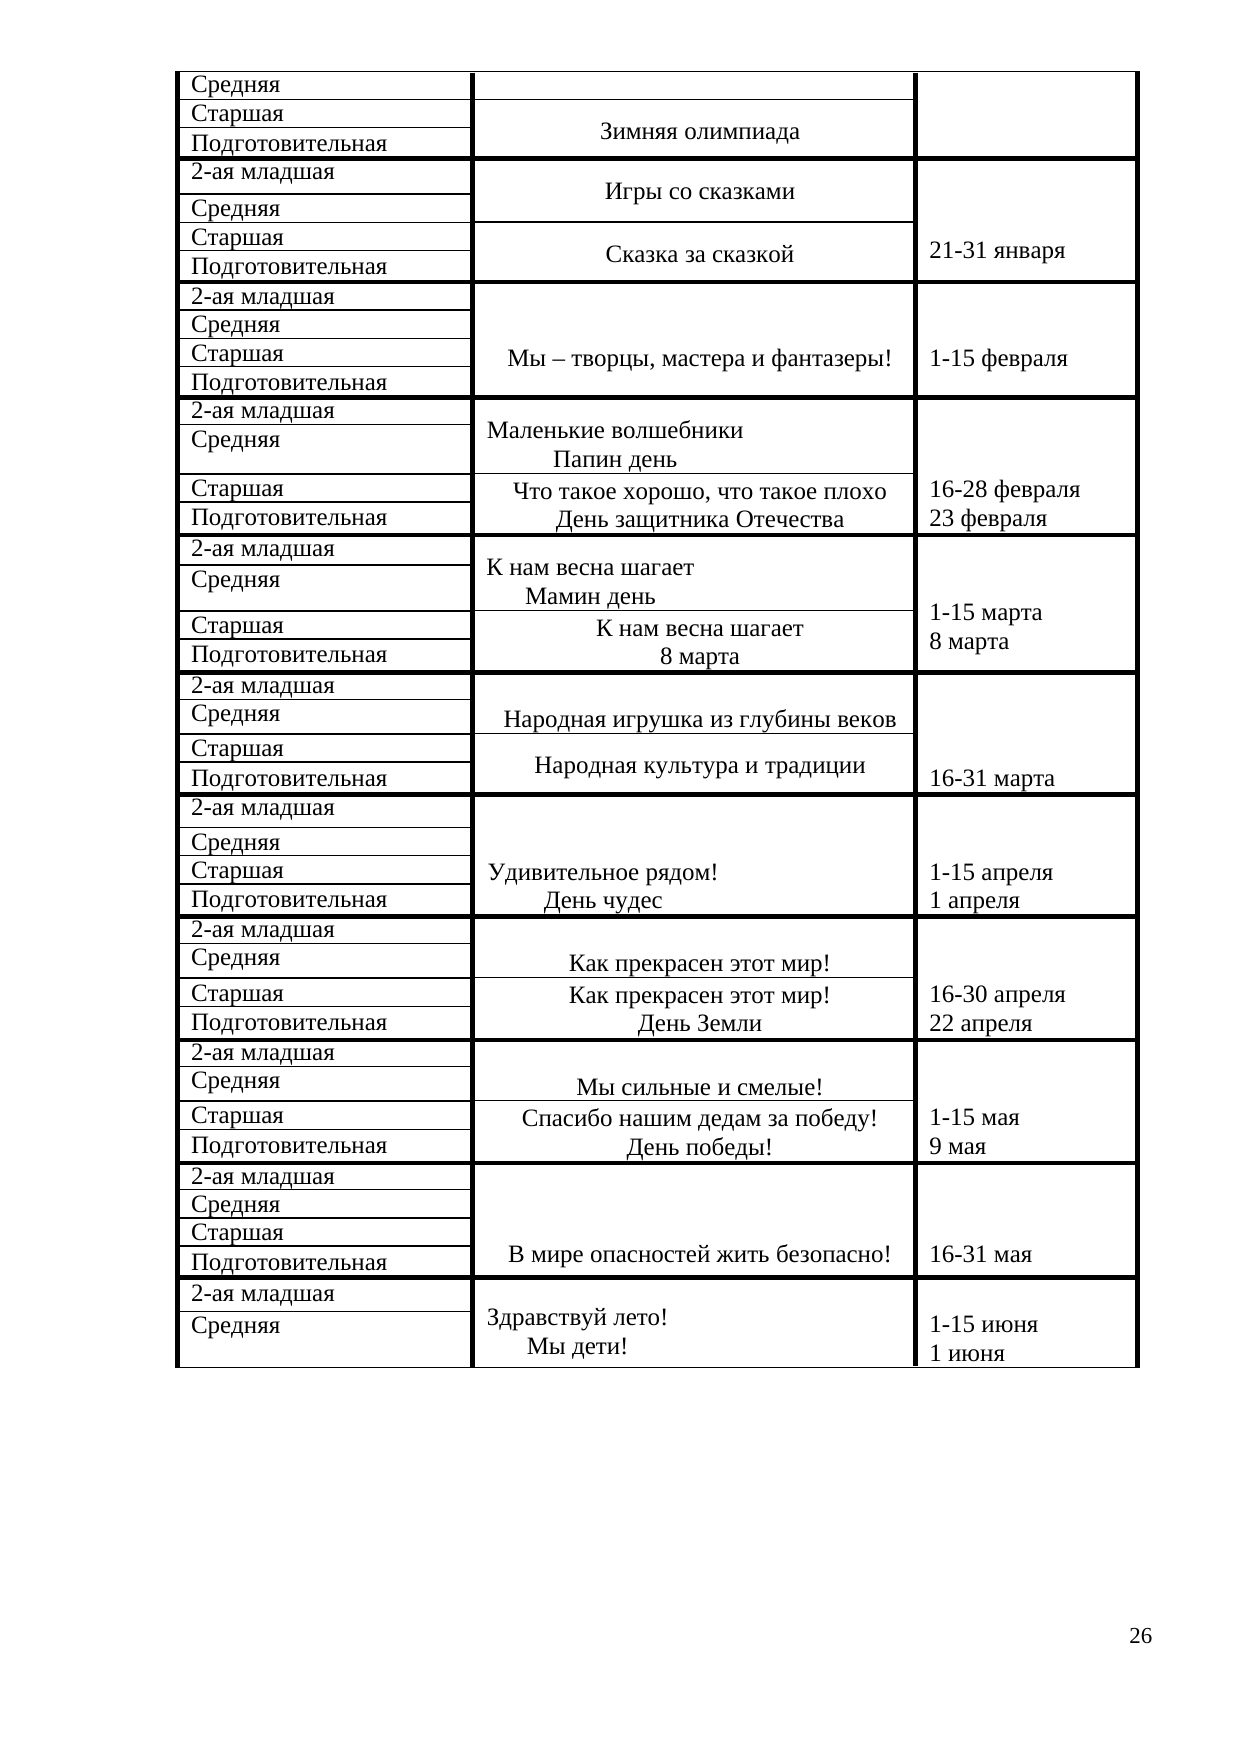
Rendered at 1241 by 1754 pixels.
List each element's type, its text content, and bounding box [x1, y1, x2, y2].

table_cell Старшая [180, 475, 470, 501]
table_cell 2-ая младшая [180, 797, 470, 826]
table_cell Как прекрасен этот мир! [475, 919, 913, 977]
table_header [475, 72, 916, 98]
table_cell Старшая [180, 856, 470, 883]
table_cell Старшая [180, 979, 470, 1006]
table_cell Средняя [180, 1067, 470, 1100]
table_cell 2-ая младшая [180, 675, 470, 698]
table_cell Подготовительная [180, 367, 470, 395]
table_cell Маленькие волшебники Папин день [475, 400, 913, 473]
table_cell Подготовительная [180, 128, 470, 156]
table_cell Подготовительная [180, 1130, 470, 1161]
table_cell Средняя [180, 944, 470, 977]
table_cell Подготовительная [180, 763, 470, 792]
table_cell Что такое хорошо, что такое плохо День защитника Отечества [475, 474, 913, 533]
table_cell 2-ая младшая [180, 1042, 470, 1066]
table_cell Средняя [180, 828, 470, 855]
table_cell 1-15 апреля 1 апреля [918, 797, 1135, 914]
table_cell Зимняя олимпиада [475, 100, 913, 156]
table_cell Спасибо нашим дедам за победу! День победы! [475, 1101, 913, 1161]
table_cell 16-31 марта [918, 675, 1135, 792]
table_cell 2-ая младшая [180, 1165, 470, 1189]
table_cell 2-ая младшая [180, 161, 470, 193]
table_cell Подготовительная [180, 503, 470, 533]
table_cell Старшая [180, 735, 470, 761]
table_cell Народная игрушка из глубины веков [475, 675, 913, 733]
table_cell 2-ая младшая [180, 919, 470, 942]
table_cell Средняя [180, 1190, 470, 1217]
table_cell Средняя [180, 195, 470, 221]
table_cell Удивительное рядом! День чудес [475, 797, 913, 914]
table_cell Мы сильные и смелые! [475, 1042, 913, 1100]
table_cell 1-15 февраля [918, 284, 1135, 395]
table_cell 1-15 мая 9 мая [918, 1042, 1135, 1161]
table_cell Игры со сказками [475, 161, 913, 221]
table_cell Подготовительная [180, 1247, 470, 1275]
table_cell 16-31 мая [918, 1165, 1135, 1275]
table_cell К нам весна шагает 8 марта [475, 611, 913, 670]
table_cell 2-ая младшая [180, 537, 470, 564]
table_cell Старшая [180, 1219, 470, 1245]
table_cell Сказка за сказкой [475, 223, 913, 279]
table_cell 16-28 февраля 23 февраля [918, 400, 1135, 533]
table_cell Мы – творцы, мастера и фантазеры! [475, 284, 913, 395]
table_cell Старшая [180, 612, 470, 638]
table_cell 16-30 апреля 22 апреля [918, 919, 1135, 1037]
table_cell К нам весна шагает Мамин день [475, 537, 913, 610]
table_cell Средняя [180, 425, 470, 473]
table_cell 1-15 марта 8 марта [918, 537, 1135, 670]
table_cell Средняя [180, 311, 470, 337]
table_cell Старшая [180, 339, 470, 366]
table_cell Как прекрасен этот мир! День Земли [475, 978, 913, 1037]
table_cell Старшая [180, 1102, 470, 1128]
table_cell 2-ая младшая [180, 1280, 470, 1311]
table_cell Здравствуй лето! Мы дети! [475, 1280, 916, 1367]
table_header Средняя [180, 72, 473, 98]
table_cell Средняя [180, 700, 470, 733]
table_cell Средняя [180, 566, 470, 610]
table_cell В мире опасностей жить безопасно! [475, 1165, 913, 1275]
table_cell 2-ая младшая [180, 284, 470, 309]
table_cell Старшая [180, 223, 470, 250]
table_cell Подготовительная [180, 885, 470, 914]
table_cell Подготовительная [180, 1007, 470, 1037]
table_header [918, 72, 1135, 156]
table_cell Подготовительная [180, 640, 470, 670]
table_cell 1-15 июня 1 июня [916, 1280, 1135, 1367]
table_cell 21-31 января [918, 161, 1135, 279]
table_cell Подготовительная [180, 251, 470, 279]
table_cell Народная культура и традиции [475, 734, 913, 792]
table_cell 2-ая младшая [180, 400, 470, 423]
table_cell Старшая [180, 100, 470, 127]
table_cell Средняя [180, 1312, 470, 1367]
